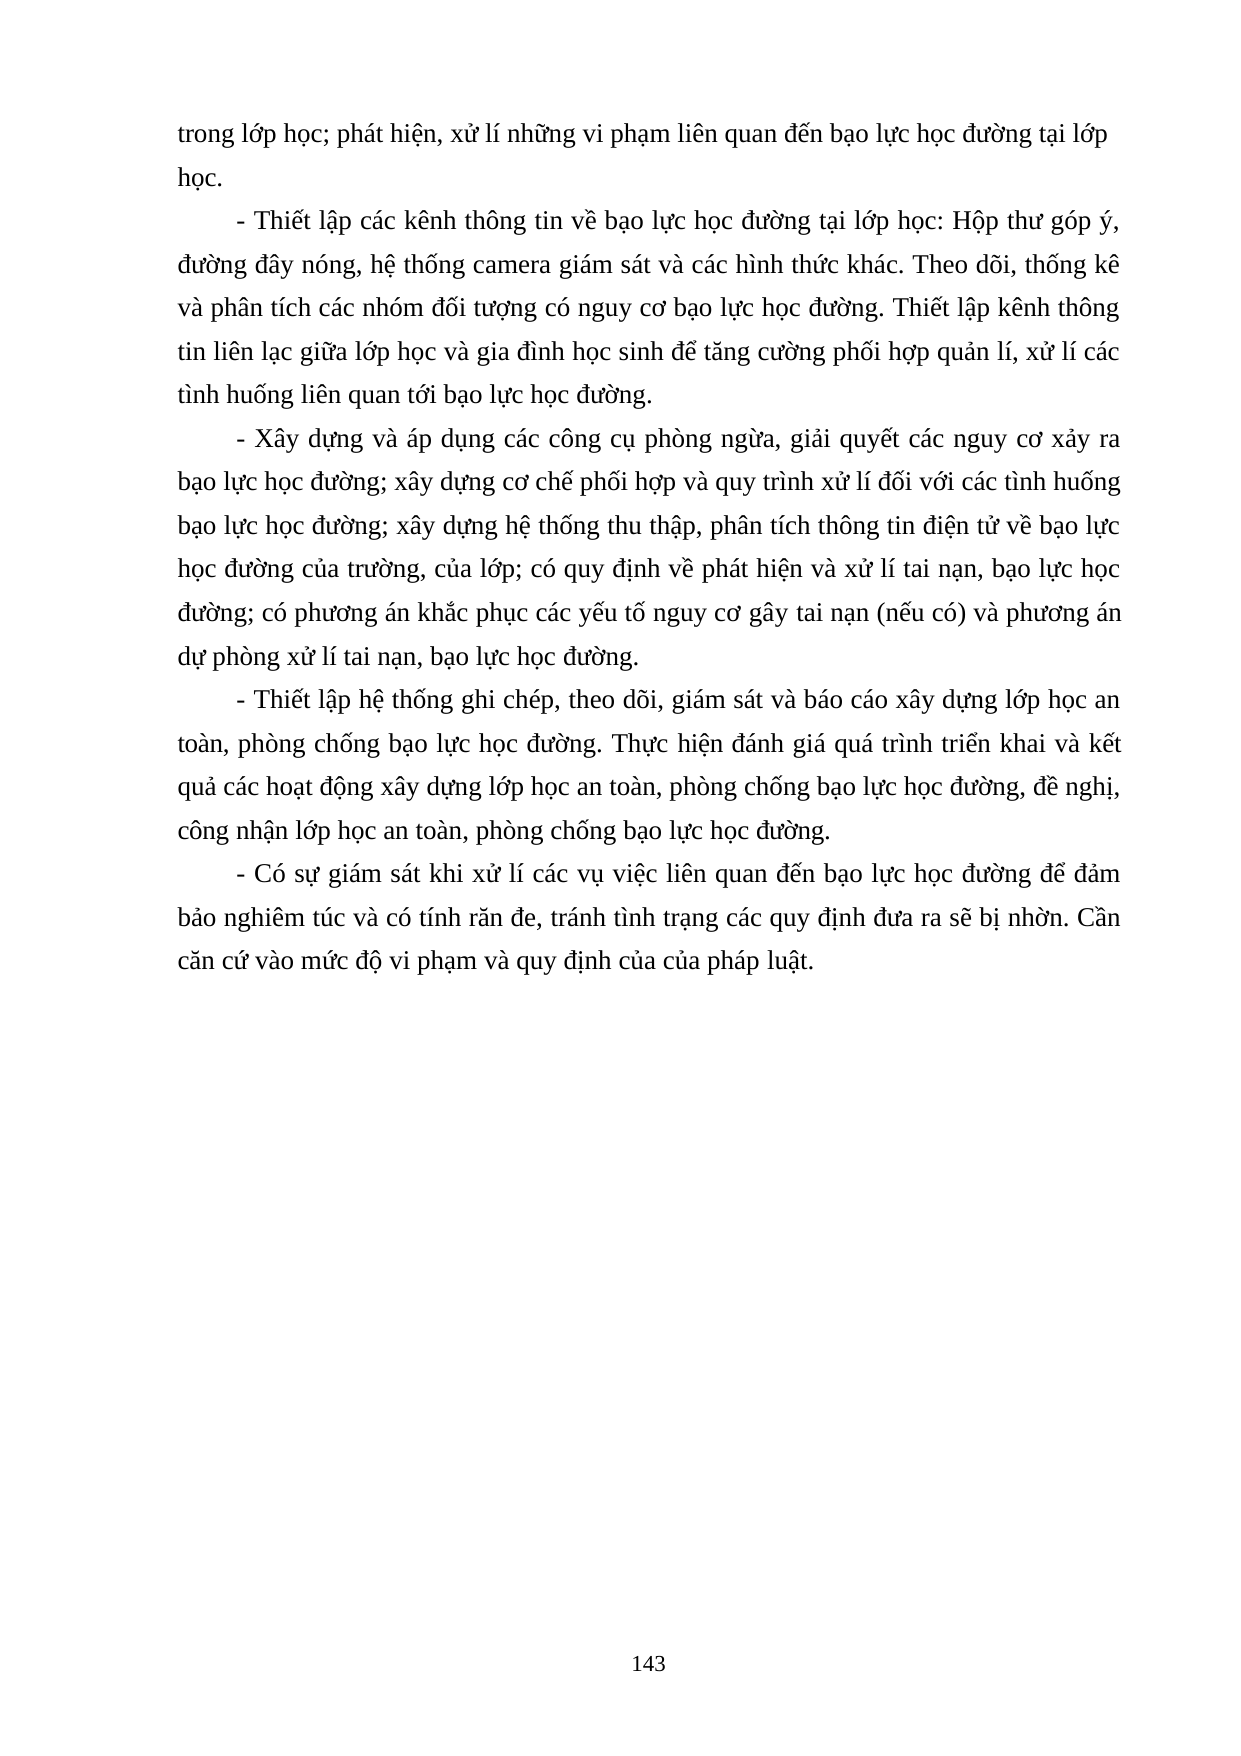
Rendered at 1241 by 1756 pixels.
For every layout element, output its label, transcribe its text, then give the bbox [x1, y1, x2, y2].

list Có sự giám sát khi xử lí các vụ việc liên quan đến bạo lực học đường để đảm bảo nghiêm túc và có tính răn đe, tránh tình trạng các quy định đưa ra sẽ bị nhờn. Cần căn cứ vào mức độ vi phạm và quy định của của pháp luật. [177, 857, 1123, 976]
list Thiết lập hệ thống ghi chép, theo dõi, giám sát và báo cáo xây dựng lớp học an toàn, phòng chống bạo lực học đường. Thực hiện đánh giá quá trình triển khai và kết quả các hoạt động xây dựng lớp học an toàn, phòng chống bạo lực học đường, đề nghị, công nhận lớp học an toàn, phòng chống bạo lực học đường. [177, 683, 1123, 845]
list Xây dựng và áp dụng các công cụ phòng ngừa, giải quyết các nguy cơ xảy ra bạo lực học đường; xây dựng cơ chế phối hợp và quy trình xử lí đối với các tình huống bạo lực học đường; xây dựng hệ thống thu thập, phân tích thông tin điện tử về bạo lực học đường của trường, của lớp; có quy định về phát hiện và xử lí tai nạn, bạo lực học đường; có phương án khắc phục các yếu tố nguy cơ gây tai nạn (nếu có) và phương án dự phòng xử lí tai nạn, bạo lực học đường. [177, 422, 1122, 671]
list Thiết lập các kênh thông tin về bạo lực học đường tại lớp học: Hộp thư góp ý, đường đây nóng, hệ thống camera giám sát và các hình thức khác. Theo dõi, thống kê và phân tích các nhóm đối tượng có nguy cơ bạo lực học đường. Thiết lập kênh thông tin liên lạc giữa lớp học và gia đình học sinh để tăng cường phối hợp quản lí, xử lí các tình huống liên quan tới bạo lực học đường. [177, 204, 1122, 409]
text trong lớp học; phát hiện, xử lí những vi phạm liên quan đến bạo lực học đường tại lớp học. [177, 117, 1126, 192]
